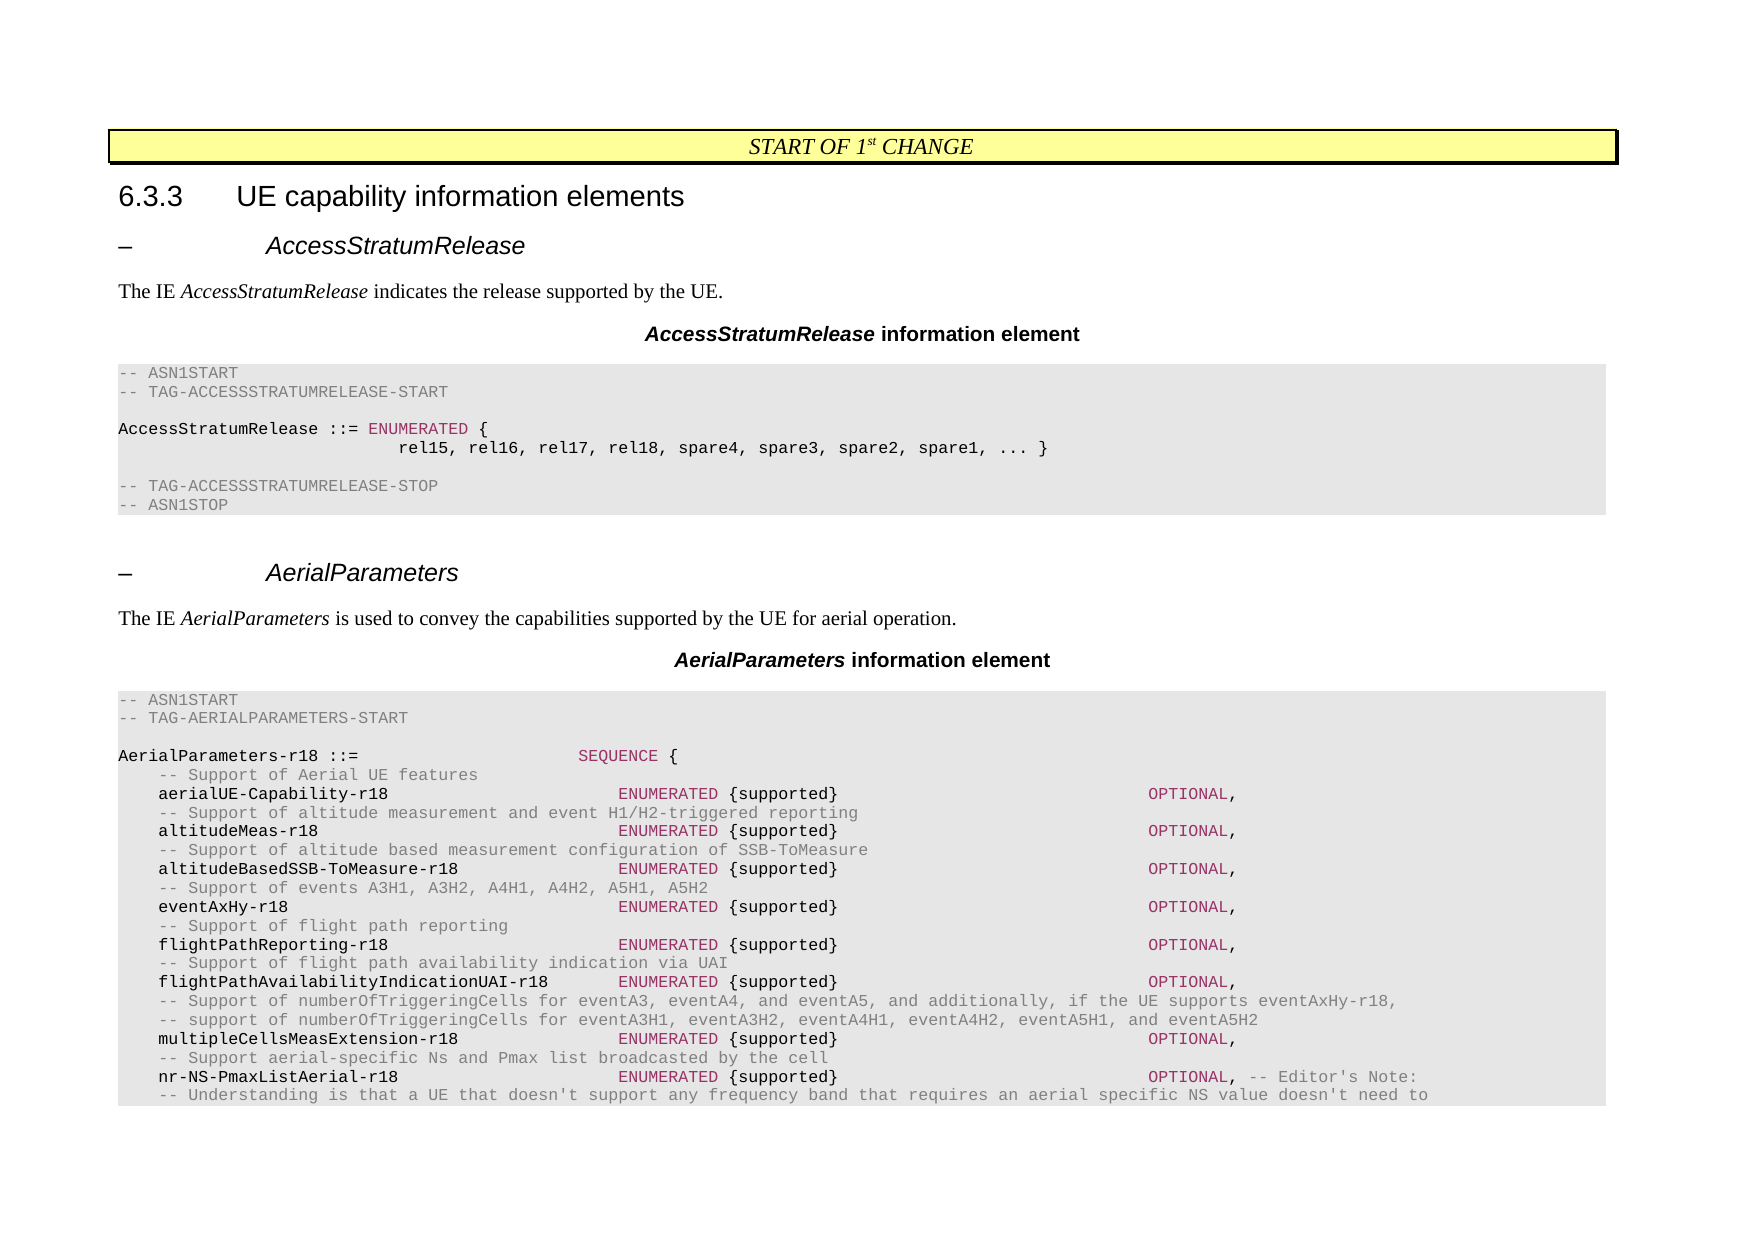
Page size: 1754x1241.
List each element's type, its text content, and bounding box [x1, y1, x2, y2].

text -- TAG-ACCESSSTRATUMRELEASE-STOP [118, 477, 1606, 496]
text START OF 1st CHANGE [110, 131, 1615, 161]
text -- Support of numberOfTriggeringCells for eventA3, eventA4, and eventA5, and additionally, if the UE supports eventAxHy-r18, [118, 993, 1606, 1012]
text The IE AccessStratumRelease indicates the release supported by the UE. [118, 279, 1606, 303]
text flightPathReporting-r18 ENUMERATED {supported} OPTIONAL, [118, 936, 1606, 955]
text -- Support of Aerial UE features [118, 766, 1606, 785]
text -- TAG-AERIALPARAMETERS-START [118, 710, 1606, 729]
subtitle – AccessStratumRelease [118, 231, 1606, 260]
text -- Support of flight path reporting [118, 917, 1606, 936]
text AerialParameters information element [118, 648, 1606, 672]
subtitle – AerialParameters [118, 558, 1606, 587]
text -- Understanding is that a UE that doesn't support any frequency band that requires an aerial specific NS value doesn't need to [118, 1087, 1606, 1106]
text AerialParameters-r18 ::= SEQUENCE { [118, 748, 1606, 766]
text altitudeBasedSSB-ToMeasure-r18 ENUMERATED {supported} OPTIONAL, [118, 861, 1606, 879]
subtitle 6.3.3 UE capability information elements [118, 179, 1606, 213]
text -- Support of flight path availability indication via UAI [118, 955, 1606, 974]
text -- TAG-ACCESSSTRATUMRELEASE-START [118, 383, 1606, 402]
text The IE AerialParameters is used to convey the capabilities supported by the UE for aerial operation. [118, 606, 1606, 629]
text -- ASN1START [118, 691, 1606, 710]
text AccessStratumRelease ::= ENUMERATED { [118, 421, 1606, 440]
text -- Support aerial-specific Ns and Pmax list broadcasted by the cell [118, 1049, 1606, 1068]
text -- ASN1START [118, 364, 1606, 383]
text -- ASN1STOP [118, 496, 1606, 515]
text -- Support of events A3H1, A3H2, A4H1, A4H2, A5H1, A5H2 [118, 879, 1606, 898]
text AccessStratumRelease information element [118, 322, 1606, 346]
text altitudeMeas-r18 ENUMERATED {supported} OPTIONAL, [118, 823, 1606, 842]
text -- Support of altitude based measurement configuration of SSB-ToMeasure [118, 842, 1606, 861]
text eventAxHy-r18 ENUMERATED {supported} OPTIONAL, [118, 898, 1606, 917]
text aerialUE-Capability-r18 ENUMERATED {supported} OPTIONAL, [118, 785, 1606, 804]
text -- Support of altitude measurement and event H1/H2-triggered reporting [118, 804, 1606, 823]
text -- support of numberOfTriggeringCells for eventA3H1, eventA3H2, eventA4H1, eventA4H2, eventA5H1, and eventA5H2 [118, 1012, 1606, 1030]
text multipleCellsMeasExtension-r18 ENUMERATED {supported} OPTIONAL, [118, 1030, 1606, 1049]
text rel15, rel16, rel17, rel18, spare4, spare3, spare2, spare1, ... } [118, 440, 1606, 459]
text nr-NS-PmaxListAerial-r18 ENUMERATED {supported} OPTIONAL, -- Editor's Note: [118, 1068, 1606, 1087]
text flightPathAvailabilityIndicationUAI-r18 ENUMERATED {supported} OPTIONAL, [118, 974, 1606, 993]
